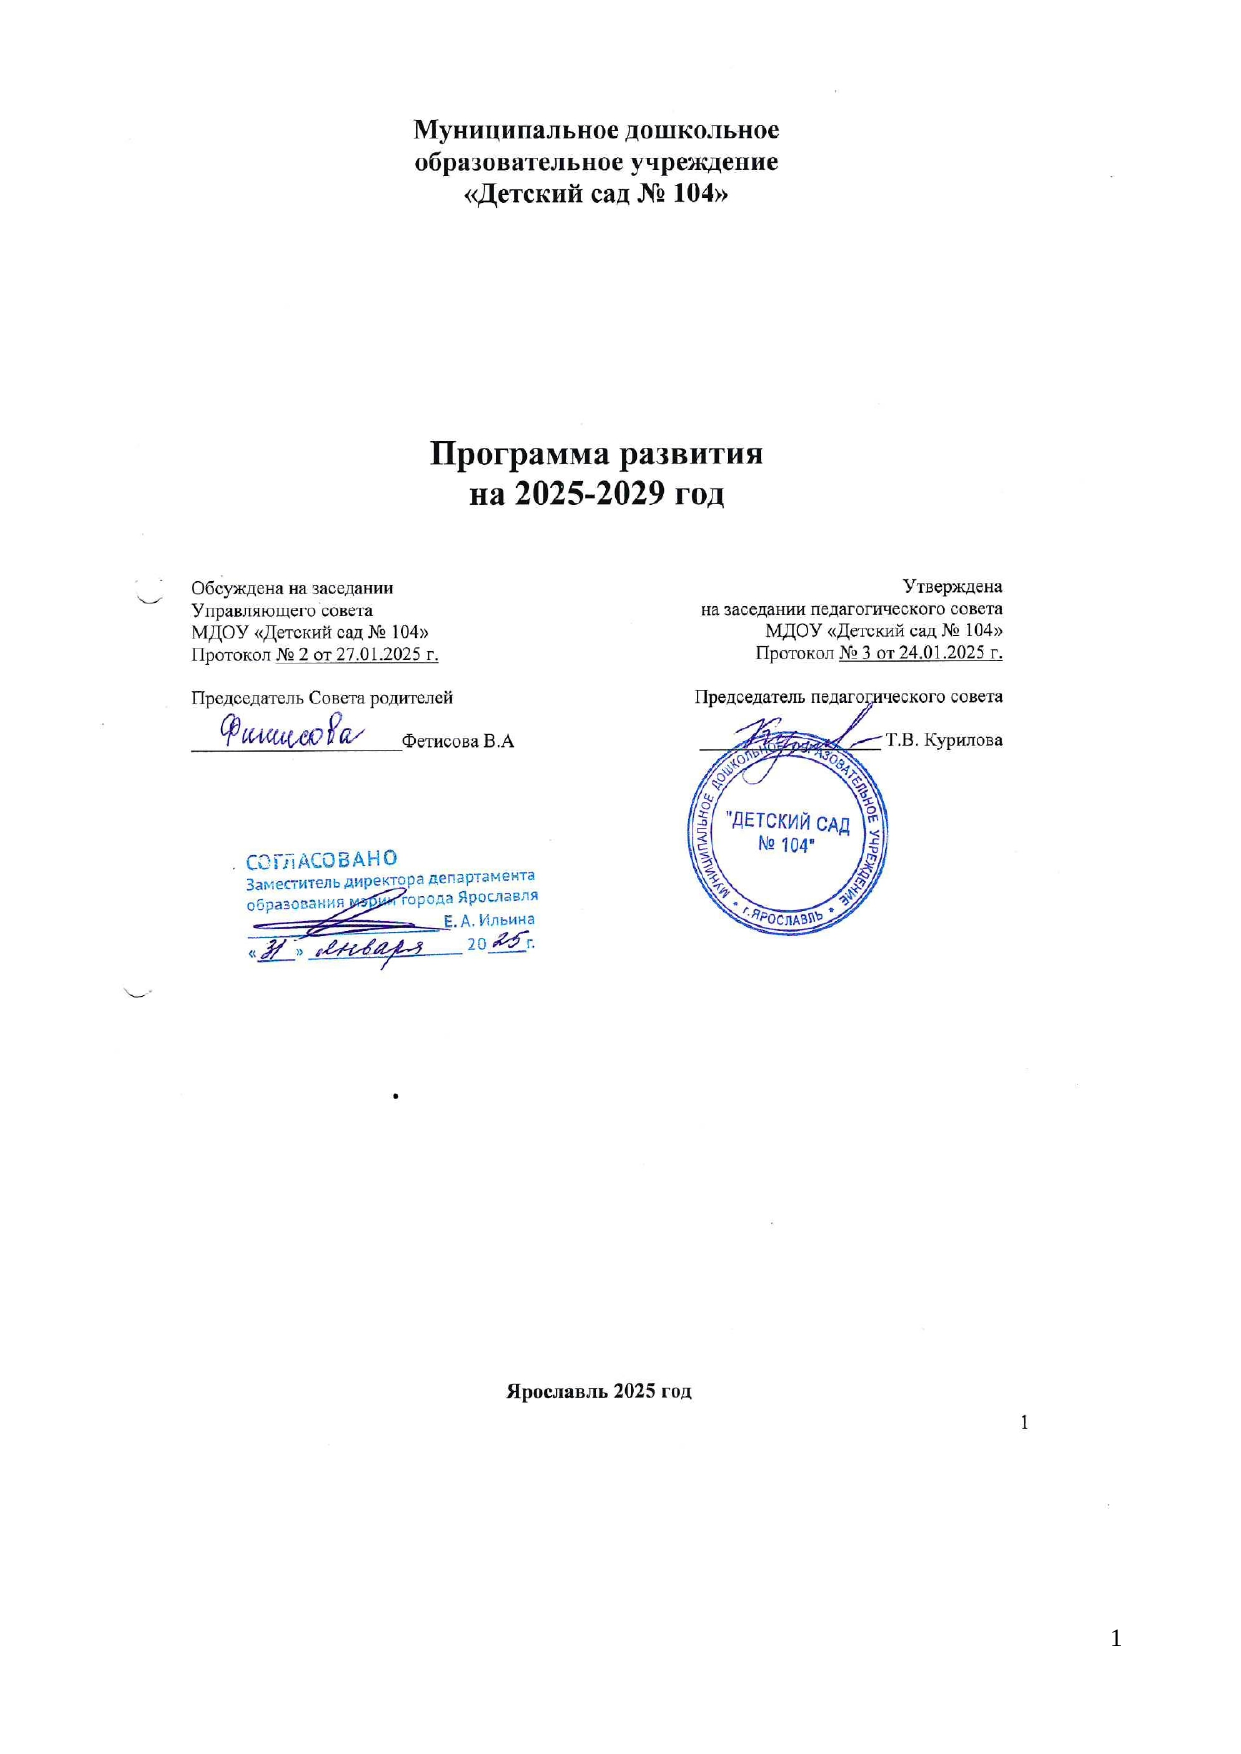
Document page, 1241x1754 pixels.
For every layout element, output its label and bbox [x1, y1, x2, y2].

picture [89, 58, 1122, 1519]
